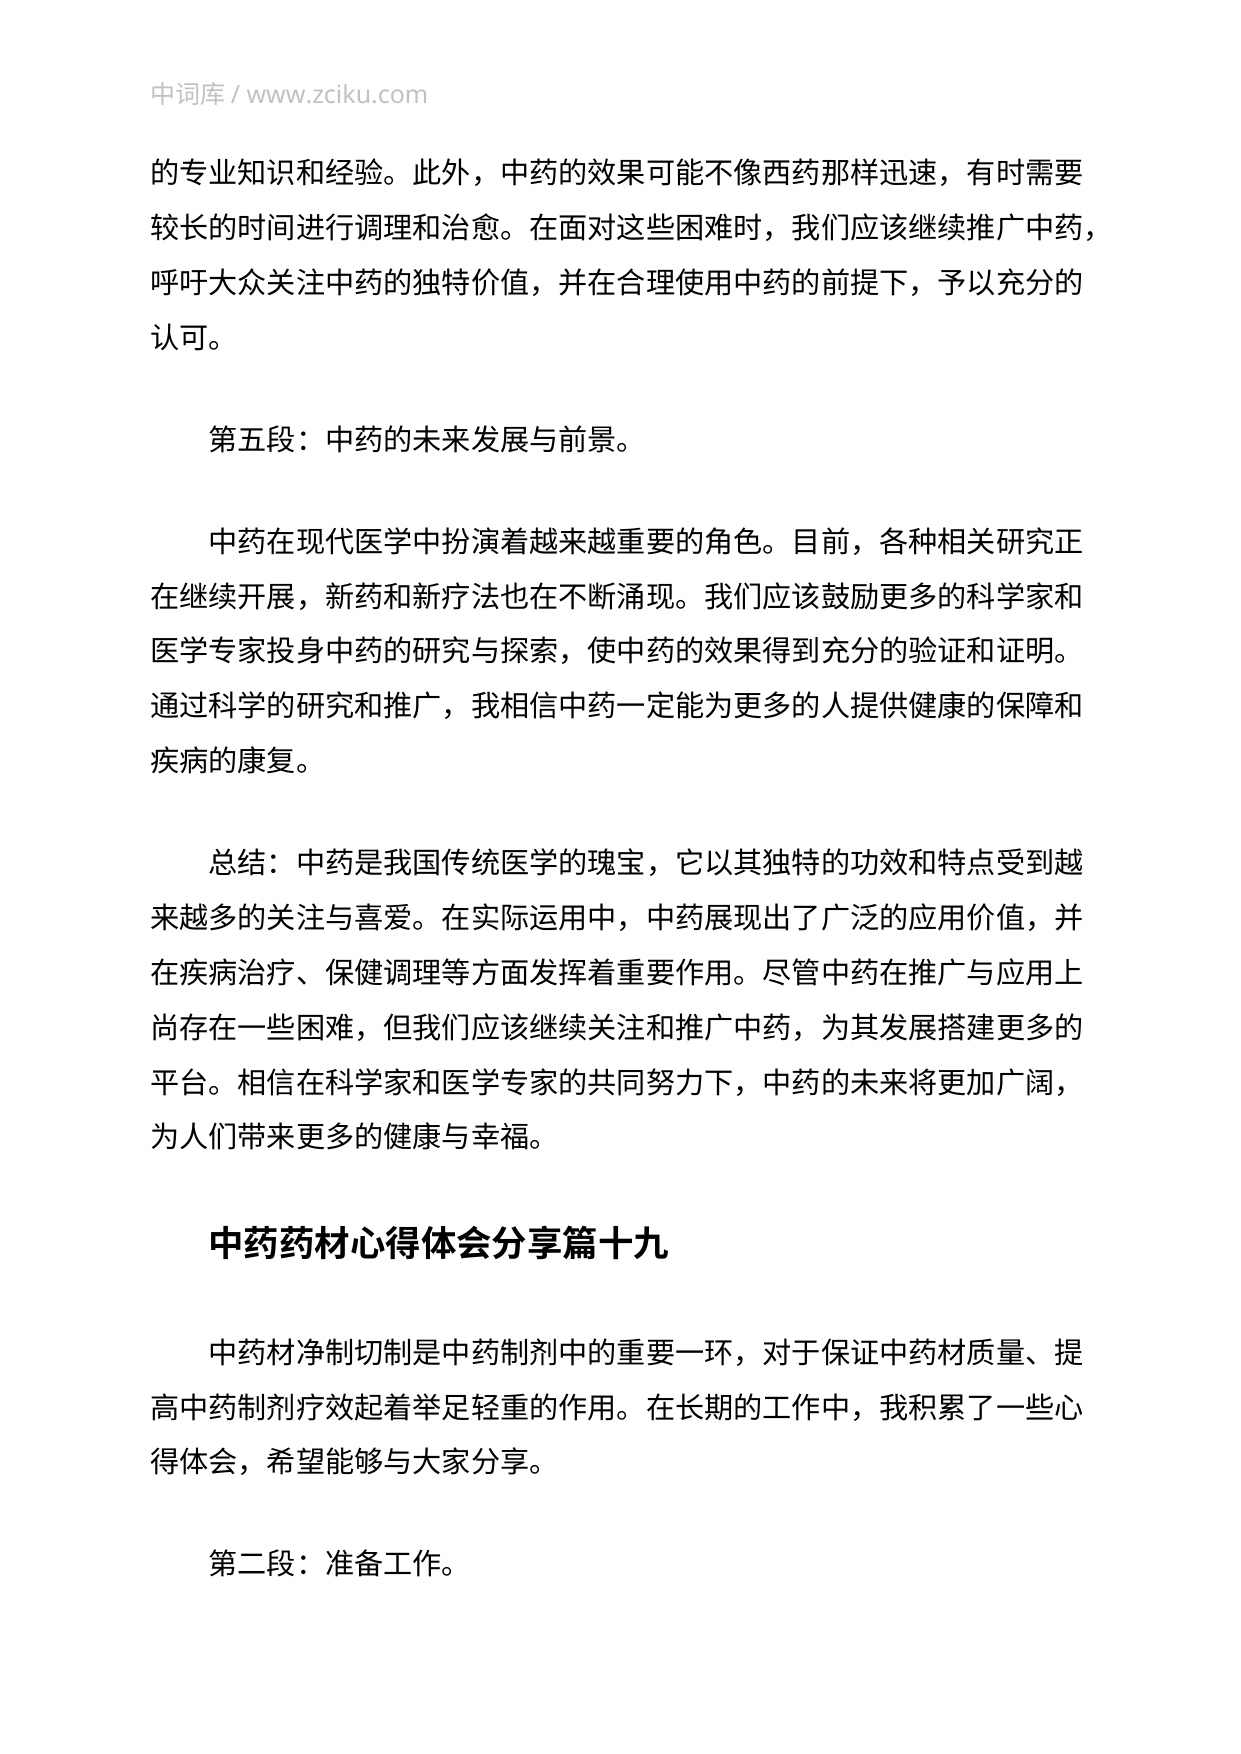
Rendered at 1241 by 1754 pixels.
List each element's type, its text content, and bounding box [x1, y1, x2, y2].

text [150, 150, 1090, 357]
text 中药药材心得体会分享篇十九 [150, 1216, 1090, 1267]
text 中药在现代医学中扮演着越来越重要的角色。目前，各种相关研究正在继续开展，新药和新疗法也在不断涌现。我们应该鼓励更多的科学家和医学专家投身中药的研究与探索，使中药的效果得到充分的验证和证明。通过科学的研究和推广，我相信中药一定能为更多的人提供健康的保障和疾病的康复。 [150, 518, 1090, 780]
text 中药材净制切制是中药制剂中的重要一环，对于保证中药材质量、提高中药制剂疗效起着举足轻重的作用。在长期的工作中，我积累了一些心得体会，希望能够与大家分享。 [150, 1329, 1090, 1481]
text 总结：中药是我国传统医学的瑰宝，它以其独特的功效和特点受到越来越多的关注与喜爱。在实际运用中，中药展现出了广泛的应用价值，并在疾病治疗、保健调理等方面发挥着重要作用。尽管中药在推广与应用上尚存在一些困难，但我们应该继续关注和推广中药，为其发展搭建更多的平台。相信在科学家和医学专家的共同努力下，中药的未来将更加广阔，为人们带来更多的健康与幸福。 [150, 839, 1090, 1156]
text 第二段：准备工作。 [150, 1541, 1090, 1583]
text 第五段：中药的未来发展与前景。 [150, 416, 1090, 459]
